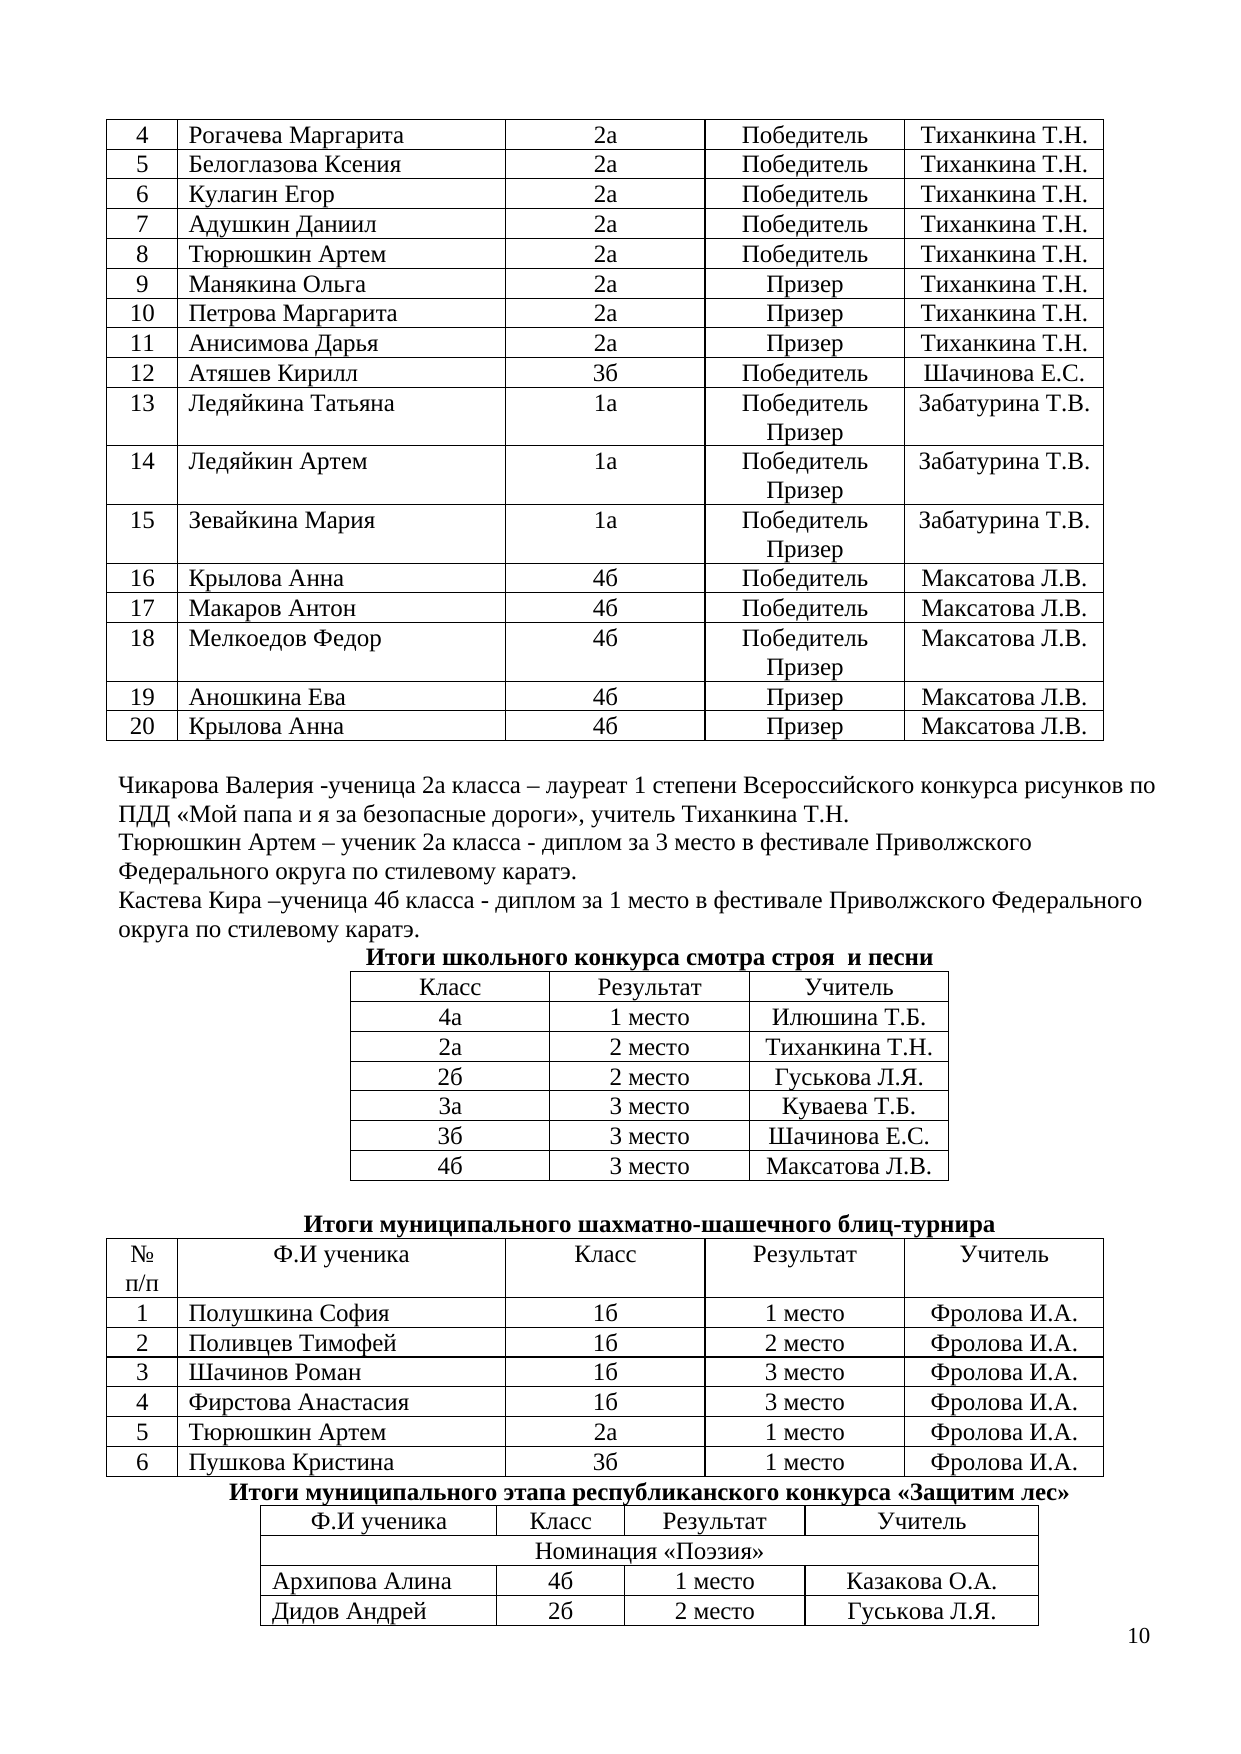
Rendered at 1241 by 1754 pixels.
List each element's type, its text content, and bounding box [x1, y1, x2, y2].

table_cell Илюшина Т.Б. [750, 1002, 948, 1031]
table_cell Атяшев Кирилл [178, 358, 505, 387]
table_cell 1 [107, 1298, 177, 1327]
table_cell 1 место [550, 1002, 749, 1031]
table_cell Победитель Призер [706, 505, 904, 562]
table_cell Победитель Призер [706, 623, 904, 681]
table_cell 13 [107, 388, 177, 445]
table_cell Крылова Анна [178, 564, 505, 592]
table_cell Пушкова Кристина [178, 1447, 505, 1476]
table_cell Максатова Л.В. [905, 593, 1103, 622]
table_cell Победитель [706, 564, 904, 592]
table_cell Фролова И.А. [905, 1447, 1103, 1476]
table_cell Гуськова Л.Я. [806, 1596, 1038, 1624]
table_cell 4 [107, 1387, 177, 1416]
text Чикарова Валерия -ученица 2а класса – лауреат 1 степени Всероссийского конкурса рисунков по ПДД «Мой папа и я за безопасные дороги», учитель Тиханкина Т.Н. [118, 770, 1181, 827]
table_cell Шачинова Е.С. [750, 1121, 948, 1150]
table_cell Максатова Л.В. [905, 682, 1103, 710]
table_cell 4 [107, 120, 177, 148]
table_cell 2а [506, 1417, 704, 1446]
table_cell 3 место [706, 1387, 904, 1416]
table_cell Победитель [706, 150, 904, 178]
table_cell Анисимова Дарья [178, 328, 505, 357]
table_cell Фролова И.А. [905, 1387, 1103, 1416]
table_cell 6 [107, 179, 177, 208]
table_cell 4б [506, 623, 704, 681]
table_cell Забатурина Т.В. [905, 505, 1103, 562]
table_cell Куваева Т.Б. [750, 1091, 948, 1120]
table_cell Гуськова Л.Я. [750, 1062, 948, 1090]
table_cell Зевайкина Мария [178, 505, 505, 562]
table_cell 2б [351, 1062, 549, 1090]
table_cell 3 место [550, 1151, 749, 1180]
table_cell Фролова И.А. [905, 1358, 1103, 1386]
table_cell Тиханкина Т.Н. [905, 179, 1103, 208]
table_cell Максатова Л.В. [905, 623, 1103, 681]
table_cell Тиханкина Т.Н. [905, 299, 1103, 327]
table_cell 2а [506, 239, 704, 268]
table_cell 3 место [550, 1121, 749, 1150]
table_header Результат [625, 1506, 804, 1535]
table_cell 7 [107, 209, 177, 238]
table_cell 8 [107, 239, 177, 268]
table_header Класс [351, 972, 549, 1001]
table_header Учитель [750, 972, 948, 1001]
table_cell Тиханкина Т.Н. [750, 1032, 948, 1061]
table_cell Фролова И.А. [905, 1328, 1103, 1356]
table_cell 17 [107, 593, 177, 622]
table_header Ф.И ученика [261, 1506, 496, 1535]
table_cell Манякина Ольга [178, 269, 505, 297]
table_cell Победитель [706, 358, 904, 387]
table_cell 4б [506, 564, 704, 592]
table_cell Призер [706, 328, 904, 357]
table_cell Кулагин Егор [178, 179, 505, 208]
table_cell 2 [107, 1328, 177, 1356]
table_cell 3 место [550, 1091, 749, 1120]
table_cell Петрова Маргарита [178, 299, 505, 327]
table_cell Забатурина Т.В. [905, 446, 1103, 504]
table_cell Тиханкина Т.Н. [905, 239, 1103, 268]
table_cell 4б [497, 1566, 624, 1595]
table_cell 10 [107, 299, 177, 327]
text Итоги муниципального этапа республиканского конкурса «Защитим лес» [118, 1477, 1181, 1505]
table_header Класс [506, 1239, 704, 1297]
table_cell 2а [506, 269, 704, 297]
table_cell 2а [506, 328, 704, 357]
table_cell 5 [107, 1417, 177, 1446]
table_cell Дидов Андрей [261, 1596, 496, 1624]
table_cell Макаров Антон [178, 593, 505, 622]
text Итоги муниципального шахматно-шашечного блиц-турнира [118, 1209, 1181, 1238]
table_cell 1 место [706, 1447, 904, 1476]
table_cell 1а [506, 388, 704, 445]
table_cell 1б [506, 1387, 704, 1416]
table_cell 2 место [625, 1596, 804, 1624]
table_cell Призер [706, 299, 904, 327]
table_cell Архипова Алина [261, 1566, 496, 1595]
table_cell Белоглазова Ксения [178, 150, 505, 178]
table_cell Крылова Анна [178, 711, 505, 740]
table_cell Казакова О.А. [806, 1566, 1038, 1595]
table_cell Тюрюшкин Артем [178, 239, 505, 268]
table_cell 2а [506, 299, 704, 327]
table_cell 2а [351, 1032, 549, 1061]
table_cell 5 [107, 150, 177, 178]
table_cell 3 место [706, 1358, 904, 1386]
table_cell Тиханкина Т.Н. [905, 209, 1103, 238]
table_cell 3б [351, 1121, 549, 1150]
table_cell 4б [506, 593, 704, 622]
table_cell Победитель [706, 239, 904, 268]
table_cell Фролова И.А. [905, 1298, 1103, 1327]
table_cell 3б [506, 358, 704, 387]
table_cell Победитель [706, 209, 904, 238]
table_cell 4б [506, 711, 704, 740]
table_cell 14 [107, 446, 177, 504]
table_cell 4а [351, 1002, 549, 1031]
text Тюрюшкин Артем – ученик 2а класса - диплом за 3 место в фестивале Приволжского Федерального округа по стилевому каратэ. [118, 827, 1181, 885]
table_cell 4б [506, 682, 704, 710]
table_cell Тюрюшкин Артем [178, 1417, 505, 1446]
table_cell 11 [107, 328, 177, 357]
table_cell Номинация «Поэзия» [261, 1536, 1038, 1565]
table_cell 3 [107, 1358, 177, 1386]
table_cell 1б [506, 1358, 704, 1386]
table_cell Победитель [706, 593, 904, 622]
table_cell Максатова Л.В. [750, 1151, 948, 1180]
table_cell 9 [107, 269, 177, 297]
table_cell Максатова Л.В. [905, 564, 1103, 592]
table_cell 2а [506, 120, 704, 148]
table_cell 1а [506, 446, 704, 504]
table_cell 2а [506, 150, 704, 178]
table_header № п/п [107, 1239, 177, 1297]
table_cell 12 [107, 358, 177, 387]
table_cell Фирстова Анастасия [178, 1387, 505, 1416]
table_cell 3а [351, 1091, 549, 1120]
table_cell Призер [706, 269, 904, 297]
table_cell 2 место [706, 1328, 904, 1356]
table_cell Призер [706, 682, 904, 710]
table_cell Победитель Призер [706, 388, 904, 445]
table_cell Адушкин Даниил [178, 209, 505, 238]
table_cell Полушкина София [178, 1298, 505, 1327]
table_header Учитель [905, 1239, 1103, 1297]
table_cell 2б [497, 1596, 624, 1624]
table_header Результат [550, 972, 749, 1001]
table_cell 19 [107, 682, 177, 710]
table_cell 4б [351, 1151, 549, 1180]
table_cell Призер [706, 711, 904, 740]
table_cell Победитель [706, 120, 904, 148]
table_cell Аношкина Ева [178, 682, 505, 710]
table_cell Шачинов Роман [178, 1358, 505, 1386]
table_cell Победитель Призер [706, 446, 904, 504]
table_cell Мелкоедов Федор [178, 623, 505, 681]
table_cell Шачинова Е.С. [905, 358, 1103, 387]
text Кастева Кира –ученица 4б класса - диплом за 1 место в фестивале Приволжского Федерального округа по стилевому каратэ. [118, 885, 1181, 942]
table_cell Тиханкина Т.Н. [905, 120, 1103, 148]
table_cell Поливцев Тимофей [178, 1328, 505, 1356]
table_cell 1 место [706, 1417, 904, 1446]
table_cell 1а [506, 505, 704, 562]
table_header Ф.И ученика [178, 1239, 505, 1297]
table_cell 1б [506, 1328, 704, 1356]
table_cell Рогачева Маргарита [178, 120, 505, 148]
table_cell Ледяйкин Артем [178, 446, 505, 504]
table_header Класс [497, 1506, 624, 1535]
table_cell 15 [107, 505, 177, 562]
table_cell 1б [506, 1298, 704, 1327]
table_cell 1 место [706, 1298, 904, 1327]
table_cell 6 [107, 1447, 177, 1476]
table_cell 2 место [550, 1032, 749, 1061]
table_cell 1 место [625, 1566, 804, 1595]
table_header Учитель [806, 1506, 1038, 1535]
table_cell Максатова Л.В. [905, 711, 1103, 740]
table_cell Фролова И.А. [905, 1417, 1103, 1446]
table_cell 16 [107, 564, 177, 592]
table_cell Ледяйкина Татьяна [178, 388, 505, 445]
table_cell Тиханкина Т.Н. [905, 150, 1103, 178]
table_cell 2 место [550, 1062, 749, 1090]
table_cell 3б [506, 1447, 704, 1476]
table_cell Тиханкина Т.Н. [905, 269, 1103, 297]
table_cell Победитель [706, 179, 904, 208]
table_cell 20 [107, 711, 177, 740]
table_header Результат [706, 1239, 904, 1297]
table_cell Тиханкина Т.Н. [905, 328, 1103, 357]
table_cell 18 [107, 623, 177, 681]
text Итоги школьного конкурса смотра строя и песни [118, 942, 1181, 971]
table_cell 2а [506, 209, 704, 238]
table_cell 2а [506, 179, 704, 208]
table_cell Забатурина Т.В. [905, 388, 1103, 445]
